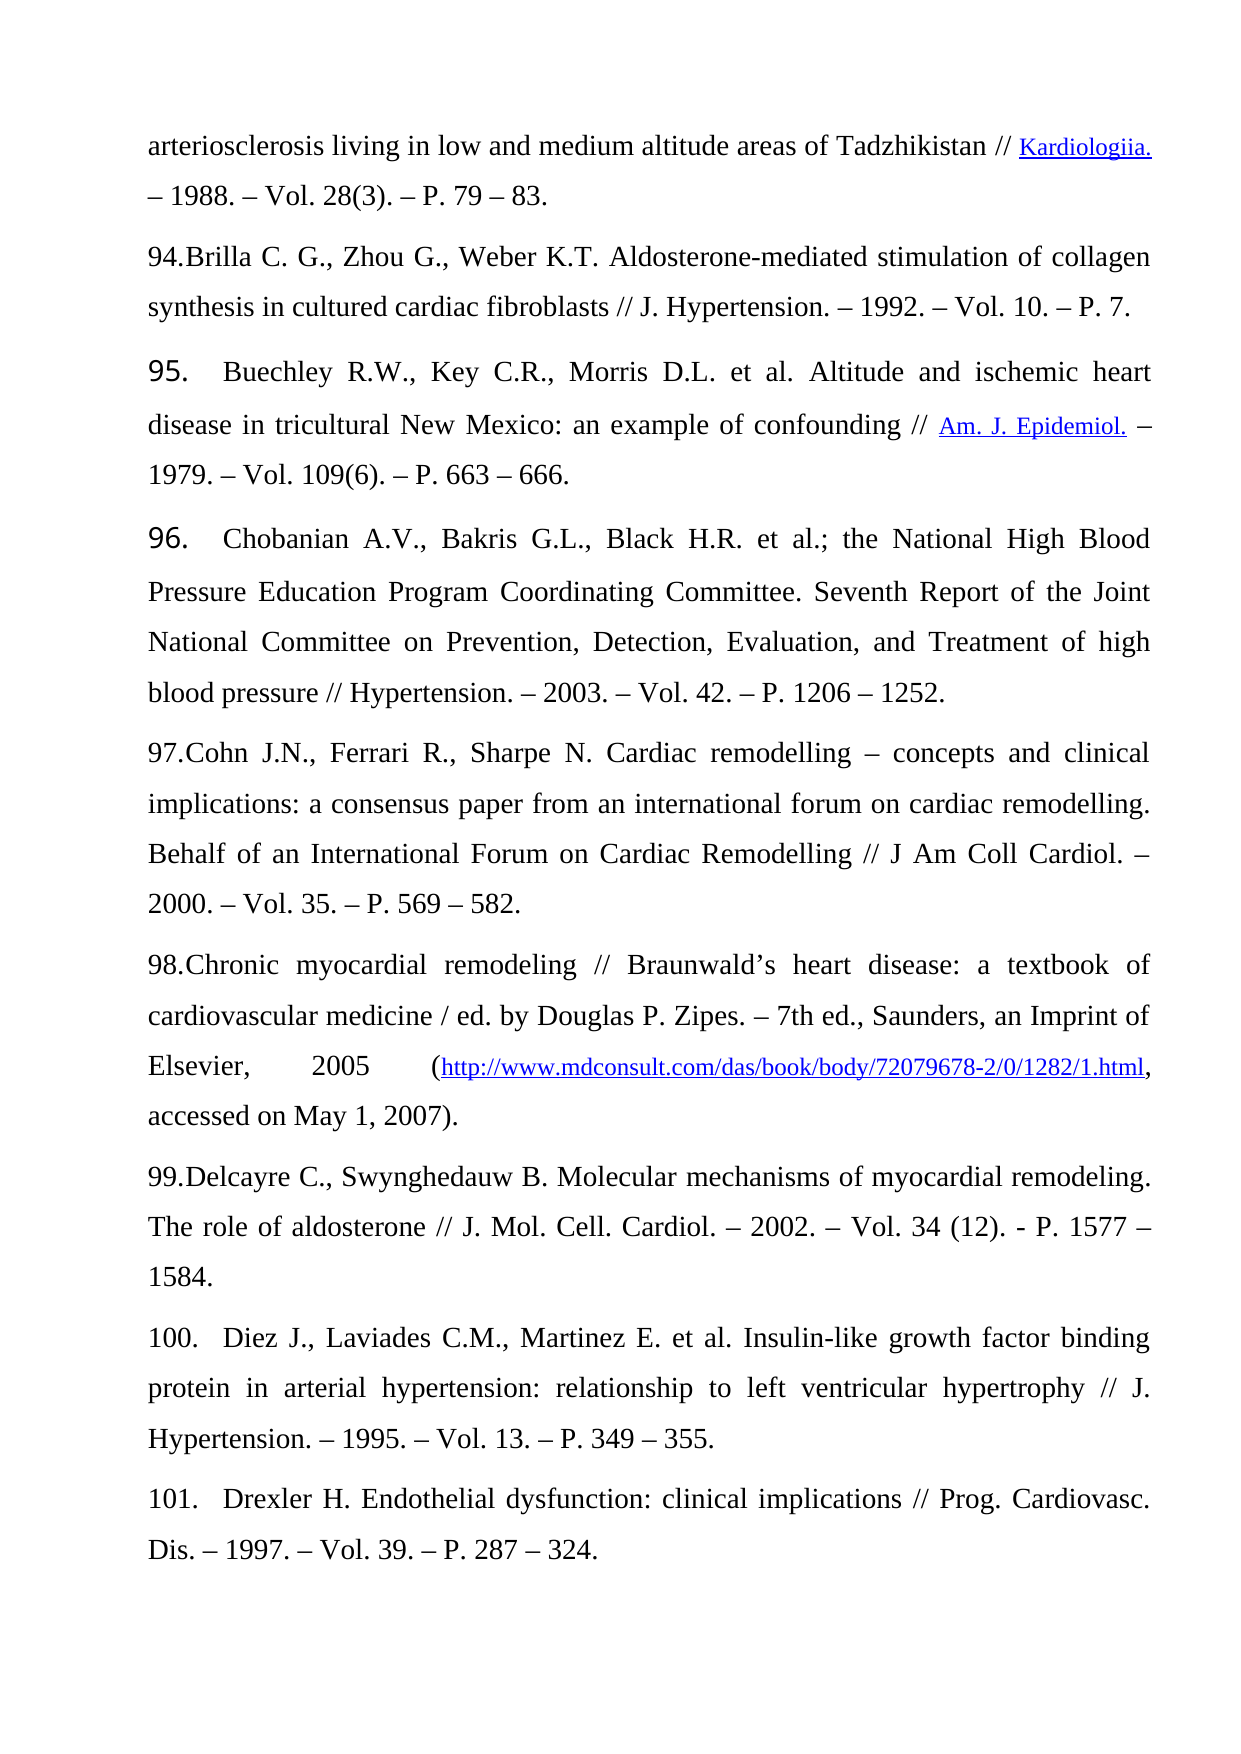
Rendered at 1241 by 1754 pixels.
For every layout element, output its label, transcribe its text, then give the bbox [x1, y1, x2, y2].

list Brilla C. G., Zhou G., Weber K.T. Aldosterone-mediated stimulation of collagen synthesis in cultured cardiac fibroblasts // J. Hypertension. – 1992. – Vol. 10. – P. 7. [148, 239, 1152, 323]
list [148, 128, 1152, 212]
list Chronic myocardial remodeling // Braunwald’s heart disease: a textbook of cardiovascular medicine / ed. by Douglas P. Zipes. – 7th ed., Saunders, an Imprint of Elsevier, 2005 (http://www.mdconsult.com/das/book/body/72079678-2/0/1282/1.html, accessed on May 1, 2007). [148, 947, 1152, 1132]
list Chobanian A.V., Bakris G.L., Black H.R. et al.; the National High Blood Pressure Education Program Coordinating Committee. Seventh Report of the Joint National Committee on Prevention, Detection, Evaluation, and Treatment of high blood pressure // Hypertension. – 2003. – Vol. 42. – P. 1206 – 1252. [148, 518, 1152, 708]
list Diez J., Laviades C.M., Martinez E. et al. Insulin-like growth factor binding protein in arterial hypertension: relationship to left ventricular hypertrophy // J. Hypertension. – 1995. – Vol. 13. – P. 349 – 355. [148, 1320, 1152, 1454]
list Buechley R.W., Key C.R., Morris D.L. et al. Altitude and ischemic heart disease in tricultural New Mexico: an example of confounding // Am. J. Epidemiol. – 1979. – Vol. 109(6). – P. 663 – 666. [148, 350, 1152, 491]
list Cohn J.N., Ferrari R., Sharpe N. Cardiac remodelling – concepts and clinical implications: a consensus paper from an international forum on cardiac remodelling. Behalf of an International Forum on Cardiac Remodelling // J Am Coll Cardiol. – 2000. – Vol. 35. – P. 569 – 582. [148, 736, 1152, 920]
list Delcayre C., Swynghedauw B. Molecular mechanisms of myocardial remodeling. The role of aldosterone // J. Mol. Cell. Cardiol. – 2002. – Vol. 34 (12). - P. 1577 – 1584. [148, 1159, 1152, 1293]
list Drexler H. Endothelial dysfunction: clinical implications // Prog. Cardiovasc. Dis. – 1997. – Vol. 39. – P. 287 – 324. [148, 1482, 1152, 1566]
